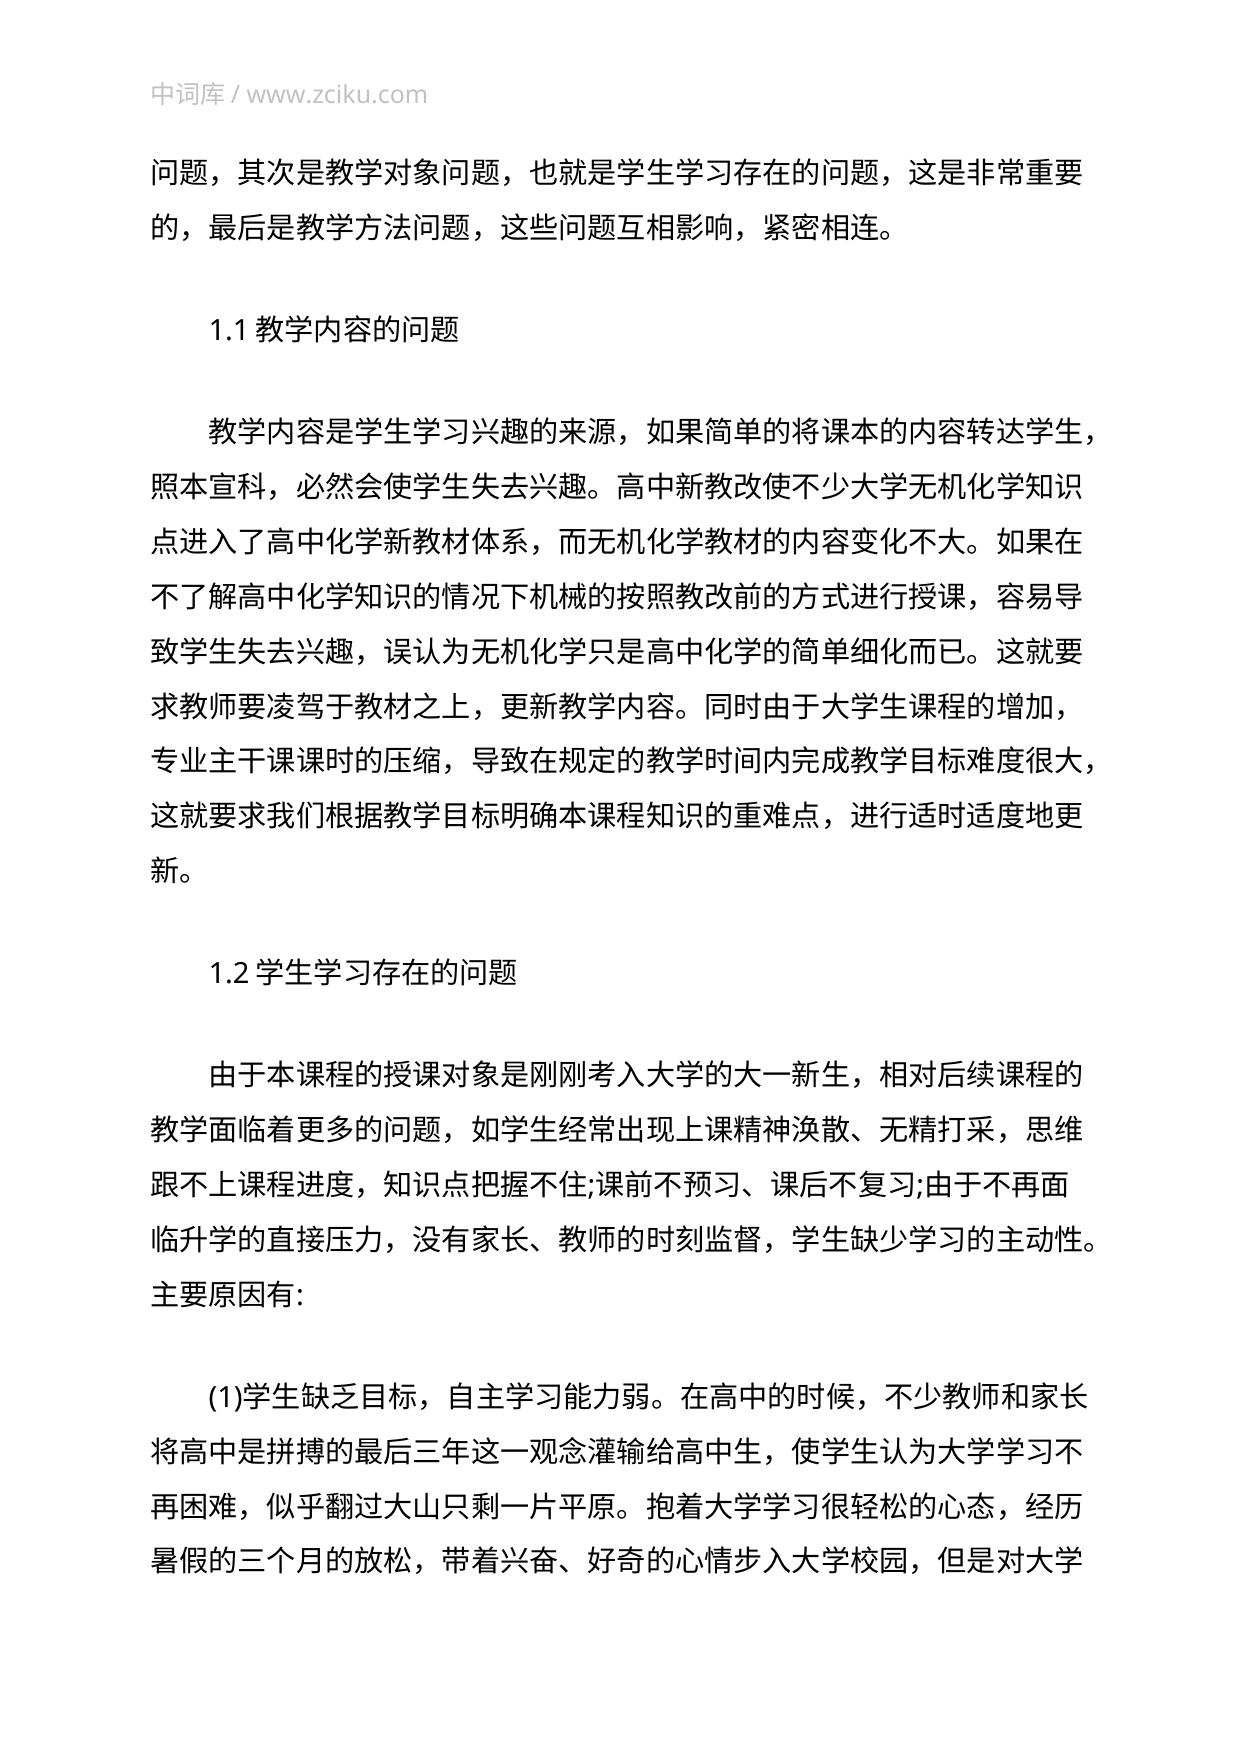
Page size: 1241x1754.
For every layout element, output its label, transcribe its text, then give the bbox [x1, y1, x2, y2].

text 1.2学生学习存在的问题 [150, 949, 1090, 992]
text 由于本课程的授课对象是刚刚考入大学的大一新生，相对后续课程的教学面临着更多的问题，如学生经常出现上课精神涣散、无精打采，思维跟不上课程进度，知识点把握不住;课前不预习、课后不复习;由于不再面临升学的直接压力，没有家长、教师的时刻监督，学生缺少学习的主动性。主要原因有: [150, 1052, 1090, 1314]
text 1.1教学内容的问题 [150, 307, 1090, 349]
text 教学内容是学生学习兴趣的来源，如果简单的将课本的内容转达学生，照本宣科，必然会使学生失去兴趣。高中新教改使不少大学无机化学知识点进入了高中化学新教材体系，而无机化学教材的内容变化不大。如果在不了解高中化学知识的情况下机械的按照教改前的方式进行授课，容易导致学生失去兴趣，误认为无机化学只是高中化学的简单细化而已。这就要求教师要凌驾于教材之上，更新教学内容。同时由于大学生课程的增加，专业主干课课时的压缩，导致在规定的教学时间内完成教学目标难度很大，这就要求我们根据教学目标明确本课程知识的重难点，进行适时适度地更新。 [150, 409, 1090, 890]
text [150, 1373, 1090, 1580]
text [150, 150, 1090, 247]
